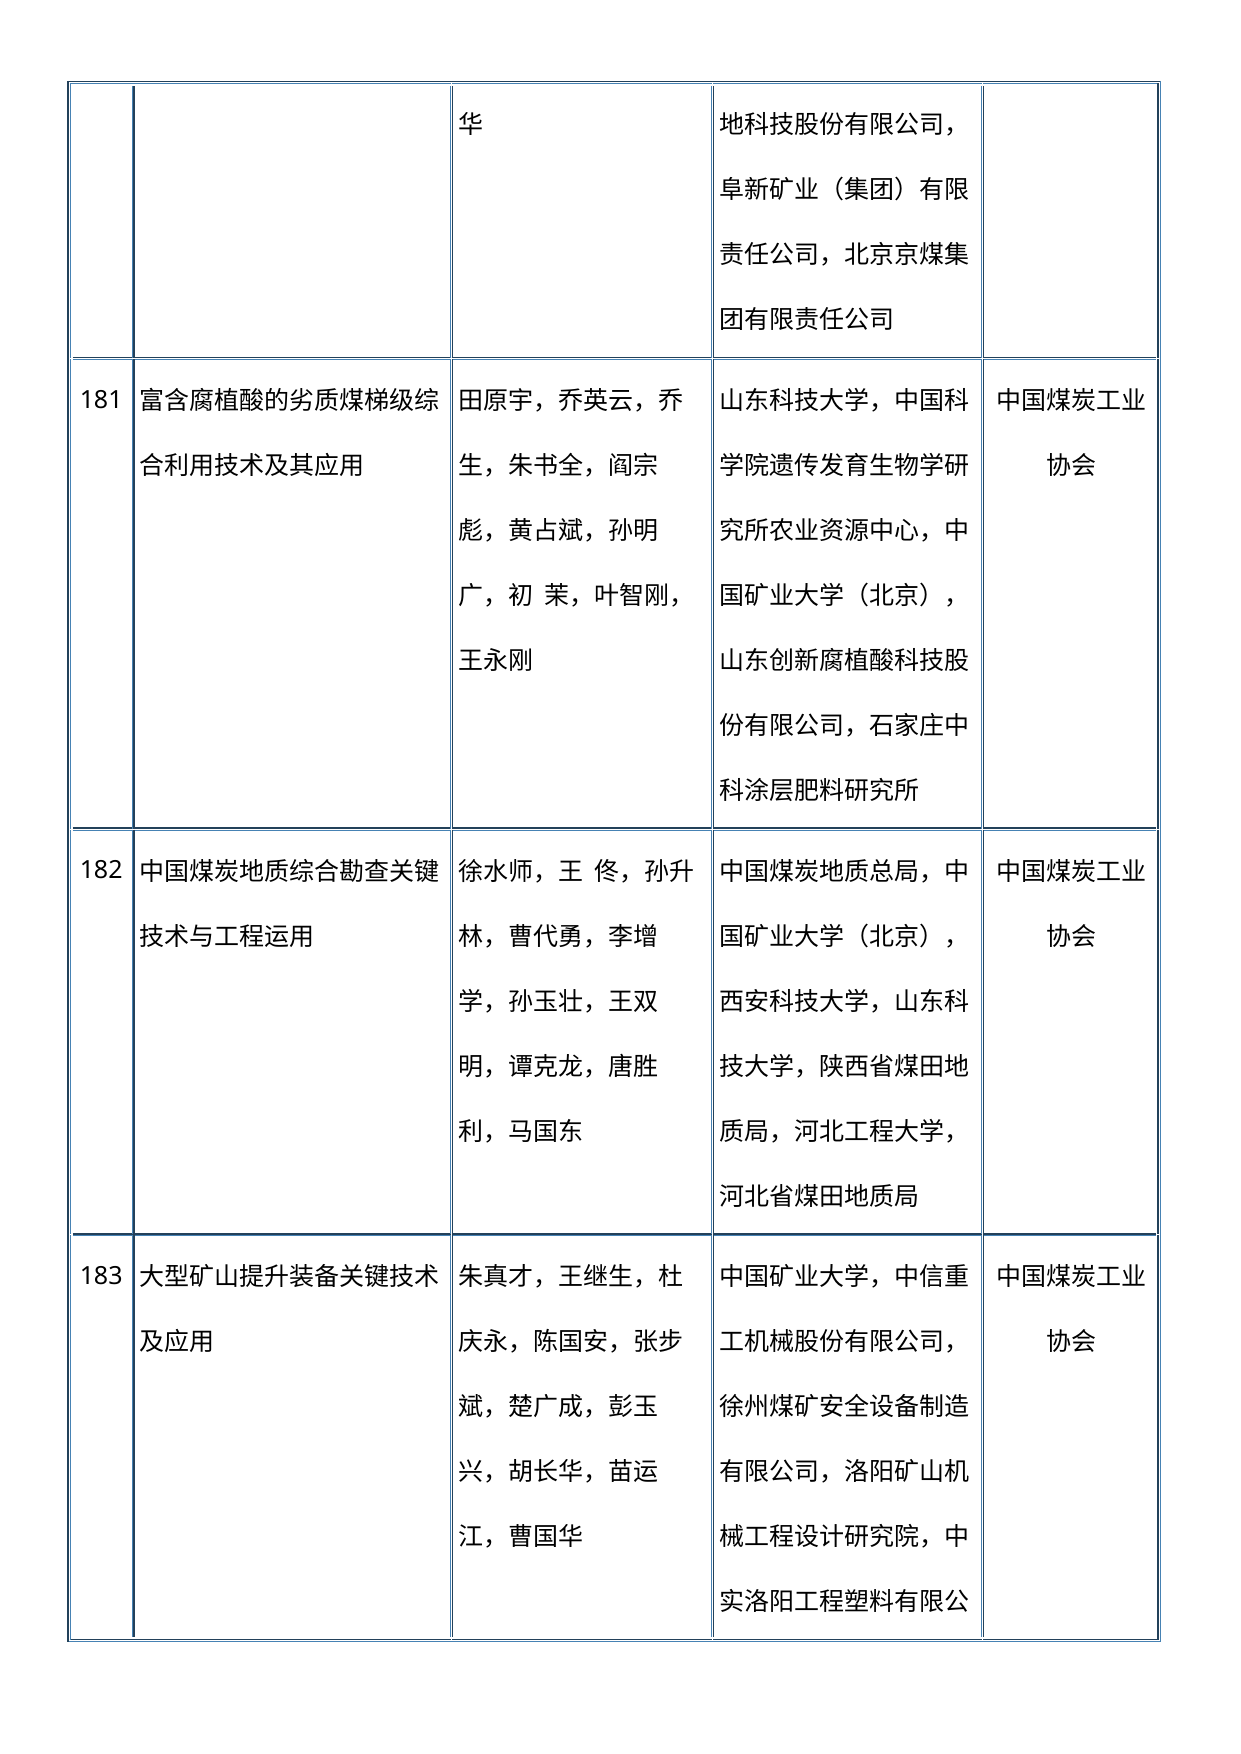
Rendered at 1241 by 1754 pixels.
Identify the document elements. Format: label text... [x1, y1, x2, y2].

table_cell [713, 84, 983, 356]
table_cell 180 [71, 84, 133, 356]
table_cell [452, 1236, 713, 1639]
table_cell 煤矿冲击地压预测与防治成套技术 [133, 84, 452, 356]
table_cell 中国煤炭工业协会 [983, 84, 1157, 356]
table_cell 183 [69, 1233, 133, 1639]
table_cell 徐水师，王 佟，孙升林，曹代勇，李增学，孙玉壮，王双明，谭克龙，唐胜利，马国东 [453, 831, 711, 1233]
table_cell 中国煤炭工业协会 [984, 356, 1158, 827]
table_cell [713, 1236, 983, 1639]
table_cell 田原宇，乔英云，乔 生，朱书全，阎宗彪，黄占斌，孙明广，初 茉，叶智刚，王永刚 [453, 360, 711, 827]
table_cell 182 [71, 827, 132, 1233]
table_cell 中国煤炭工业协会 [983, 1233, 1159, 1639]
table_cell 中国煤炭地质总局，中国矿业大学（北京），西安科技大学，山东科技大学，陕西省煤田地质局，河北工程大学，河北省煤田地质局 [714, 831, 981, 1233]
table_cell 山东科技大学，中国科学院遗传发育生物学研究所农业资源中心，中国矿业大学（北京），山东创新腐植酸科技股份有限公司，石家庄中科涂层肥料研究所 [714, 360, 981, 827]
table_cell 中国煤炭工业协会 [984, 827, 1158, 1233]
table_cell 中国煤炭地质综合勘查关键技术与工程运用 [135, 831, 450, 1233]
table_cell 富含腐植酸的劣质煤梯级综合利用技术及其应用 [135, 360, 450, 827]
table_cell 大型矿山提升装备关键技术及应用 [133, 1236, 452, 1639]
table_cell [452, 84, 713, 356]
table_cell 181 [71, 356, 132, 827]
